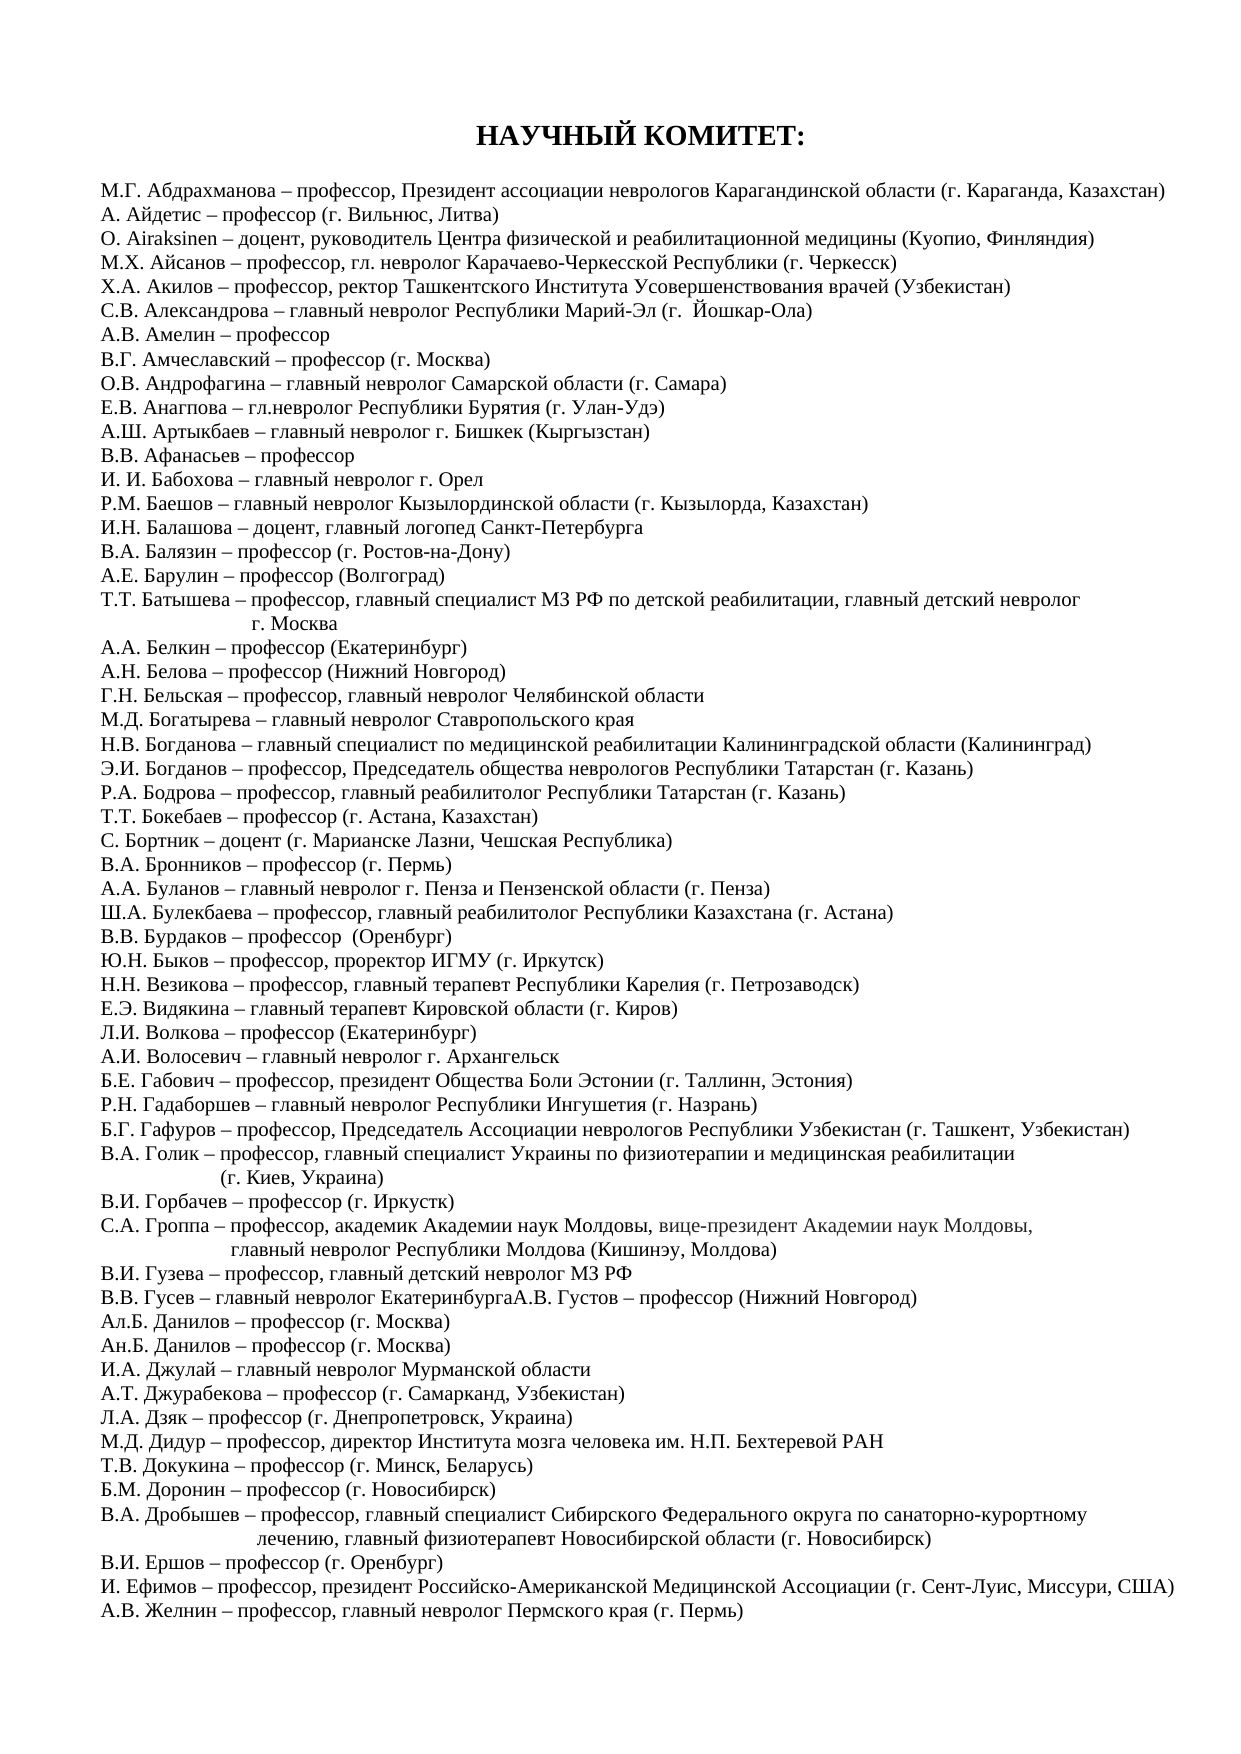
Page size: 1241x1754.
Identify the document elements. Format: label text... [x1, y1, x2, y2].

text В.В. Гусев – главный невролог ЕкатеринбургаА.В. Густов – профессор (Нижний Новгород) [100, 1285, 1181, 1309]
text А.В. Желнин – профессор, главный невролог Пермского края (г. Пермь) [100, 1598, 1181, 1622]
text Б.Г. Гафуров – профессор, Председатель Ассоциации неврологов Республики Узбекистан (г. Ташкент, Узбекистан) [100, 1116, 1181, 1141]
text Х.А. Акилов – профессор, ректор Ташкентского Института Усовершенствования врачей (Узбекистан) [100, 274, 1181, 298]
text Ю.Н. Быков – профессор, проректор ИГМУ (г. Иркутск) [100, 948, 1181, 972]
text Р.М. Баешов – главный невролог Кызылординской области (г. Кызылорда, Казахстан) [100, 491, 1181, 515]
text Н.В. Богданова – главный специалист по медицинской реабилитации Калининградской области (Калининград) [100, 731, 1181, 756]
text Т.В. Докукина – профессор (г. Минск, Беларусь) [100, 1453, 1181, 1477]
text Е.В. Анагпова – гл.невролог Республики Бурятия (г. Улан-Удэ) [100, 394, 1181, 419]
text С. Бортник – доцент (г. Марианске Лазни, Чешская Республика) [100, 828, 1181, 852]
text В.А. Дробышев – профессор, главный специалист Сибирского Федерального округа по санаторно-курортному [100, 1501, 1181, 1526]
text В.И. Гузева – профессор, главный детский невролог МЗ РФ [100, 1261, 1181, 1285]
text А.Ш. Артыкбаев – главный невролог г. Бишкек (Кыргызстан) [100, 419, 1181, 443]
text В.В. Бурдаков – профессор (Оренбург) [100, 924, 1181, 948]
text А.Е. Барулин – профессор (Волгоград) [100, 563, 1181, 587]
text М.Х. Айсанов – профессор, гл. невролог Карачаево-Черкесской Республики (г. Черкесск) [100, 250, 1181, 274]
text В.В. Афанасьев – профессор [100, 443, 1181, 467]
text Б.Е. Габович – профессор, президент Общества Боли Эстонии (г. Таллинн, Эстония) [100, 1068, 1181, 1092]
text А.И. Волосевич – главный невролог г. Архангельск [100, 1044, 1181, 1068]
text г. Москва [100, 611, 1181, 635]
text В.И. Горбачев – профессор (г. Иркустк) [100, 1189, 1181, 1213]
text М.Д. Богатырева – главный невролог Ставропольского края [100, 707, 1181, 731]
text В.А. Голик – профессор, главный специалист Украины по физиотерапии и медицинская реабилитации [100, 1141, 1181, 1164]
text Ш.А. Булекбаева – профессор, главный реабилитолог Республики Казахстана (г. Астана) [100, 900, 1181, 924]
text В.И. Ершов – профессор (г. Оренбург) [100, 1549, 1181, 1574]
text В.Г. Амчеславский – профессор (г. Москва) [100, 346, 1181, 371]
text А. Айдетис – профессор (г. Вильнюс, Литва) [100, 202, 1181, 226]
text С.В. Александрова – главный невролог Республики Марий-Эл (г. Йошкар-Ола) [100, 298, 1181, 322]
text Н.Н. Везикова – профессор, главный терапевт Республики Карелия (г. Петрозаводск) [100, 972, 1181, 996]
text Р.Н. Гадаборшев – главный невролог Республики Ингушетия (г. Назрань) [100, 1092, 1181, 1116]
text А.Т. Джурабекова – профессор (г. Самарканд, Узбекистан) [100, 1381, 1181, 1405]
text Б.М. Доронин – профессор (г. Новосибирск) [100, 1477, 1181, 1501]
text Л.А. Дзяк – профессор (г. Днепропетровск, Украина) [100, 1405, 1181, 1429]
text НАУЧНЫЙ КОМИТЕТ: [100, 118, 1181, 152]
text лечению, главный физиотерапевт Новосибирской области (г. Новосибирск) [100, 1526, 1181, 1549]
text В.А. Бронников – профессор (г. Пермь) [100, 852, 1181, 876]
text Л.И. Волкова – профессор (Екатеринбург) [100, 1020, 1181, 1044]
text А.Н. Белова – профессор (Нижний Новгород) [100, 659, 1181, 683]
text Р.А. Бодрова – профессор, главный реабилитолог Республики Татарстан (г. Казань) [100, 779, 1181, 804]
text О.В. Андрофагина – главный невролог Самарской области (г. Самара) [100, 371, 1181, 394]
text Е.Э. Видякина – главный терапевт Кировской области (г. Киров) [100, 996, 1181, 1020]
text O. Airaksinen – доцент, руководитель Центра физической и реабилитационной медицины (Куопио, Финляндия) [100, 226, 1181, 250]
text В.А. Балязин – профессор (г. Ростов-на-Дону) [100, 539, 1181, 563]
text (г. Киев, Украина) [100, 1164, 1181, 1189]
text С.А. Гроппа – профессор, академик Академии наук Молдовы, вице-президент Академии наук Молдовы, [100, 1213, 1181, 1237]
text Т.Т. Бокебаев – профессор (г. Астана, Казахстан) [100, 804, 1181, 828]
text Ал.Б. Данилов – профессор (г. Москва) [100, 1309, 1181, 1333]
text И. И. Бабохова – главный невролог г. Орел [100, 467, 1181, 491]
text Т.Т. Батышева – профессор, главный специалист МЗ РФ по детской реабилитации, главный детский невролог [100, 587, 1181, 611]
text Э.И. Богданов – профессор, Председатель общества неврологов Республики Татарстан (г. Казань) [100, 756, 1181, 779]
text Г.Н. Бельская – профессор, главный невролог Челябинской области [100, 683, 1181, 707]
text И.А. Джулай – главный невролог Мурманской области [100, 1357, 1181, 1381]
text И.Н. Балашова – доцент, главный логопед Санкт-Петербурга [100, 515, 1181, 539]
text главный невролог Республики Молдова (Кишинэу, Молдова) [100, 1237, 1181, 1261]
text М.Г. Абдрахманова – профессор, Президент ассоциации неврологов Карагандинской области (г. Караганда, Казахстан) [100, 178, 1181, 202]
text А.А. Буланов – главный невролог г. Пенза и Пензенской области (г. Пенза) [100, 876, 1181, 900]
text А.А. Белкин – профессор (Екатеринбург) [100, 635, 1181, 659]
text И. Ефимов – профессор, президент Российско-Американской Медицинской Ассоциации (г. Сент-Луис, Миссури, США) [100, 1574, 1181, 1598]
text М.Д. Дидур – профессор, директор Института мозга человека им. Н.П. Бехтеревой РАН [100, 1429, 1181, 1453]
text А.В. Амелин – профессор [100, 322, 1181, 346]
text Ан.Б. Данилов – профессор (г. Москва) [100, 1333, 1181, 1357]
